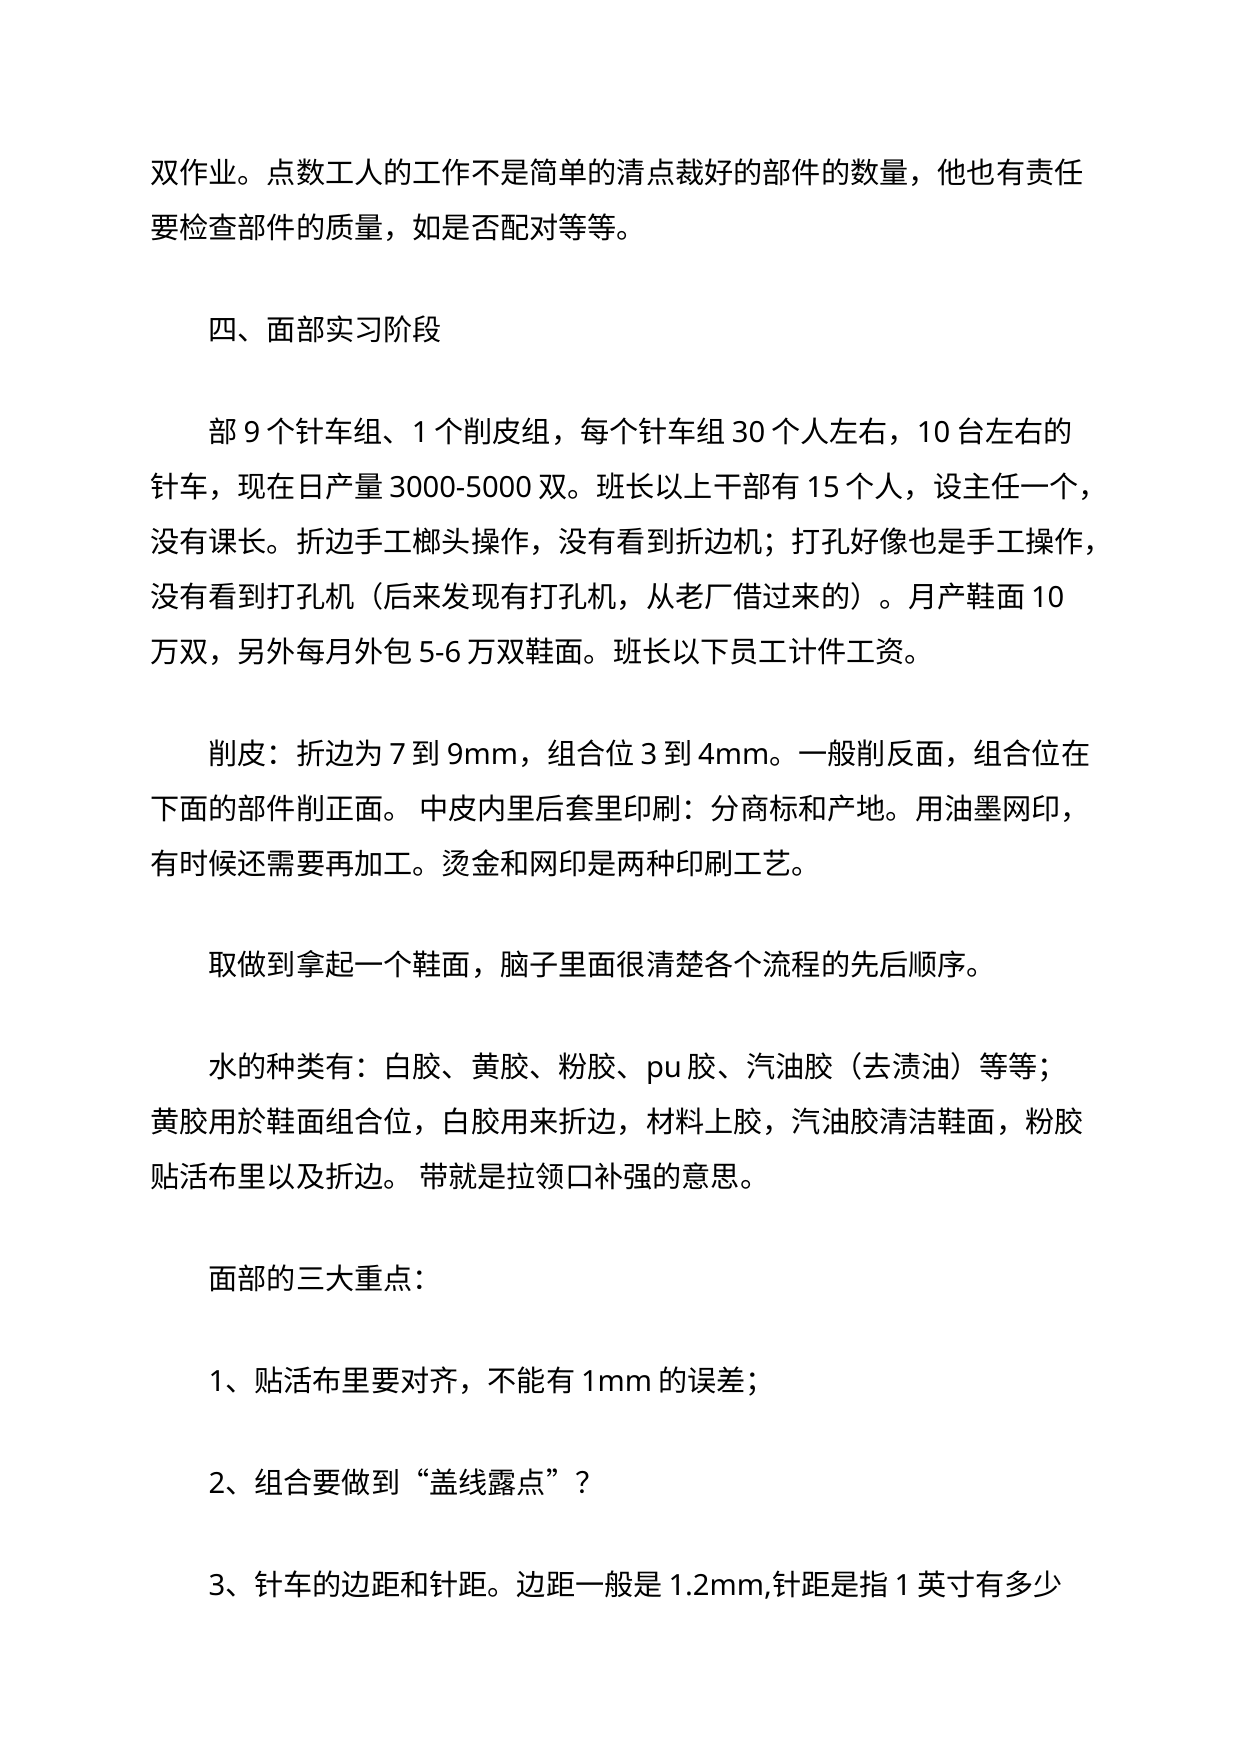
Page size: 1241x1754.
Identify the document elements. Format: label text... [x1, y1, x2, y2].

text 削皮：折边为7到9mm，组合位3到4mm。一般削反面，组合位在下面的部件削正面。 中皮内里后套里印刷：分商标和产地。用油墨网印，有时候还需要再加工。烫金和网印是两种印刷工艺。 [150, 730, 1090, 882]
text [150, 1561, 1090, 1603]
text 1、贴活布里要对齐，不能有1mm的误差； [150, 1357, 1090, 1399]
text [150, 150, 1090, 247]
text 四、面部实习阶段 [150, 307, 1090, 349]
text 水的种类有：白胶、黄胶、粉胶、pu胶、汽油胶（去渍油）等等；黄胶用於鞋面组合位，白胶用来折边，材料上胶，汽油胶清洁鞋面，粉胶贴活布里以及折边。 带就是拉领口补强的意思。 [150, 1044, 1090, 1196]
text 部9个针车组、1个削皮组，每个针车组30个人左右，10台左右的针车，现在日产量3000-5000双。班长以上干部有15个人，设主任一个，没有课长。折边手工榔头操作，没有看到折边机；打孔好像也是手工操作，没有看到打孔机（后来发现有打孔机，从老厂借过来的）。月产鞋面10万双，另外每月外包5-6万双鞋面。班长以下员工计件工资。 [150, 408, 1090, 671]
text 取做到拿起一个鞋面，脑子里面很清楚各个流程的先后顺序。 [150, 942, 1090, 984]
text 2、组合要做到“盖线露点”？ [150, 1459, 1090, 1502]
text 面部的三大重点： [150, 1255, 1090, 1298]
